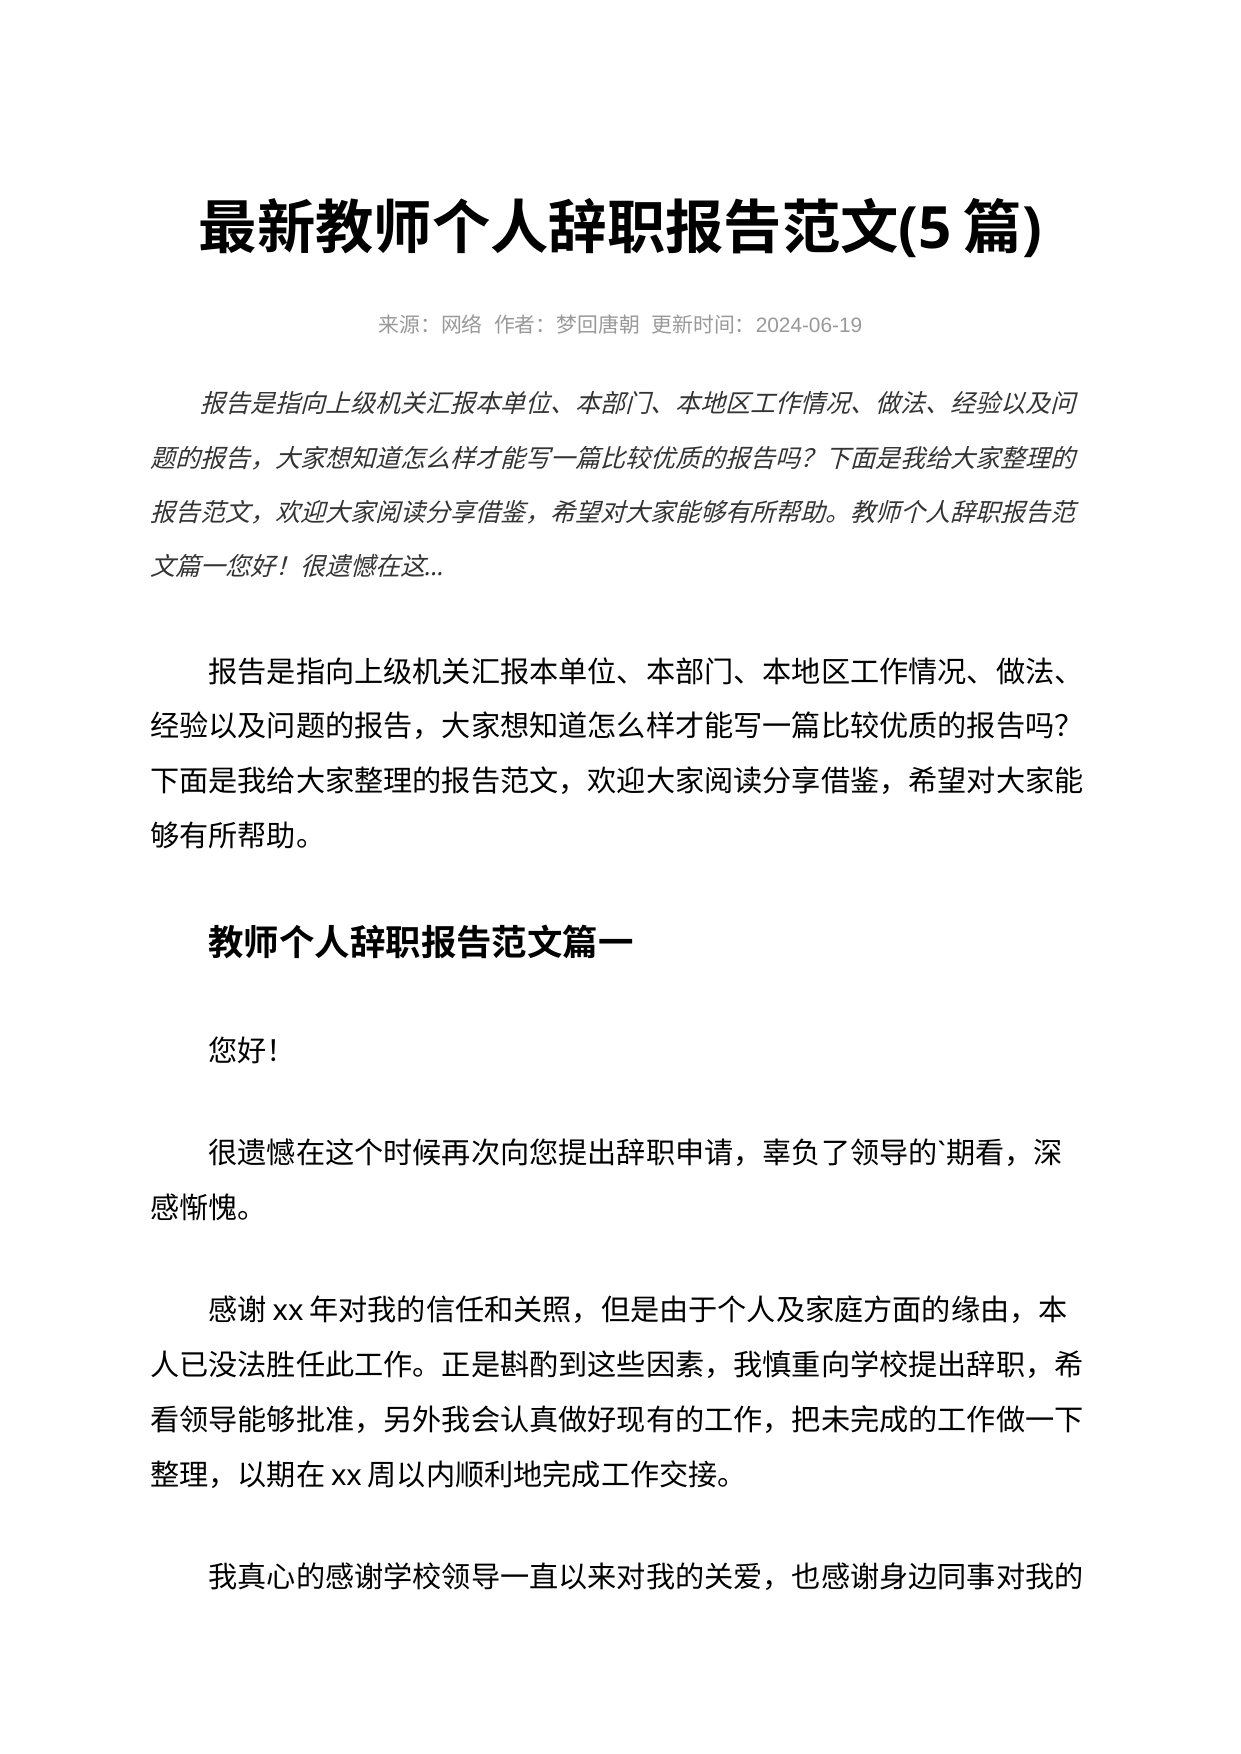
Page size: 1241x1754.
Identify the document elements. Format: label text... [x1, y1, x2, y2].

text 很遗憾在这个时候再次向您提出辞职申请，辜负了领导的`期看，深感惭愧。 [150, 1130, 1090, 1227]
text 报告是指向上级机关汇报本单位、本部门、本地区工作情况、做法、经验以及问题的报告，大家想知道怎么样才能写一篇比较优质的报告吗？下面是我给大家整理的报告范文，欢迎大家阅读分享借鉴，希望对大家能够有所帮助。 [150, 648, 1090, 855]
text 您好！ [150, 1028, 1090, 1070]
text 教师个人辞职报告范文篇一 [150, 914, 1090, 966]
text 感谢xx年对我的信任和关照，但是由于个人及家庭方面的缘由，本人已没法胜任此工作。正是斟酌到这些因素，我慎重向学校提出辞职，希看领导能够批准，另外我会认真做好现有的工作，把未完成的工作做一下整理，以期在xx周以内顺利地完成工作交接。 [150, 1287, 1090, 1494]
text 来源：网络 作者：梦回唐朝 更新时间：2024-06-19 [150, 313, 1090, 337]
subtitle 最新教师个人辞职报告范文(5篇) [150, 181, 1090, 266]
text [150, 1553, 1090, 1596]
text 报告是指向上级机关汇报本单位、本部门、本地区工作情况、做法、经验以及问题的报告，大家想知道怎么样才能写一篇比较优质的报告吗？下面是我给大家整理的报告范文，欢迎大家阅读分享借鉴，希望对大家能够有所帮助。教师个人辞职报告范文篇一您好！很遗憾在这... [150, 384, 1090, 583]
